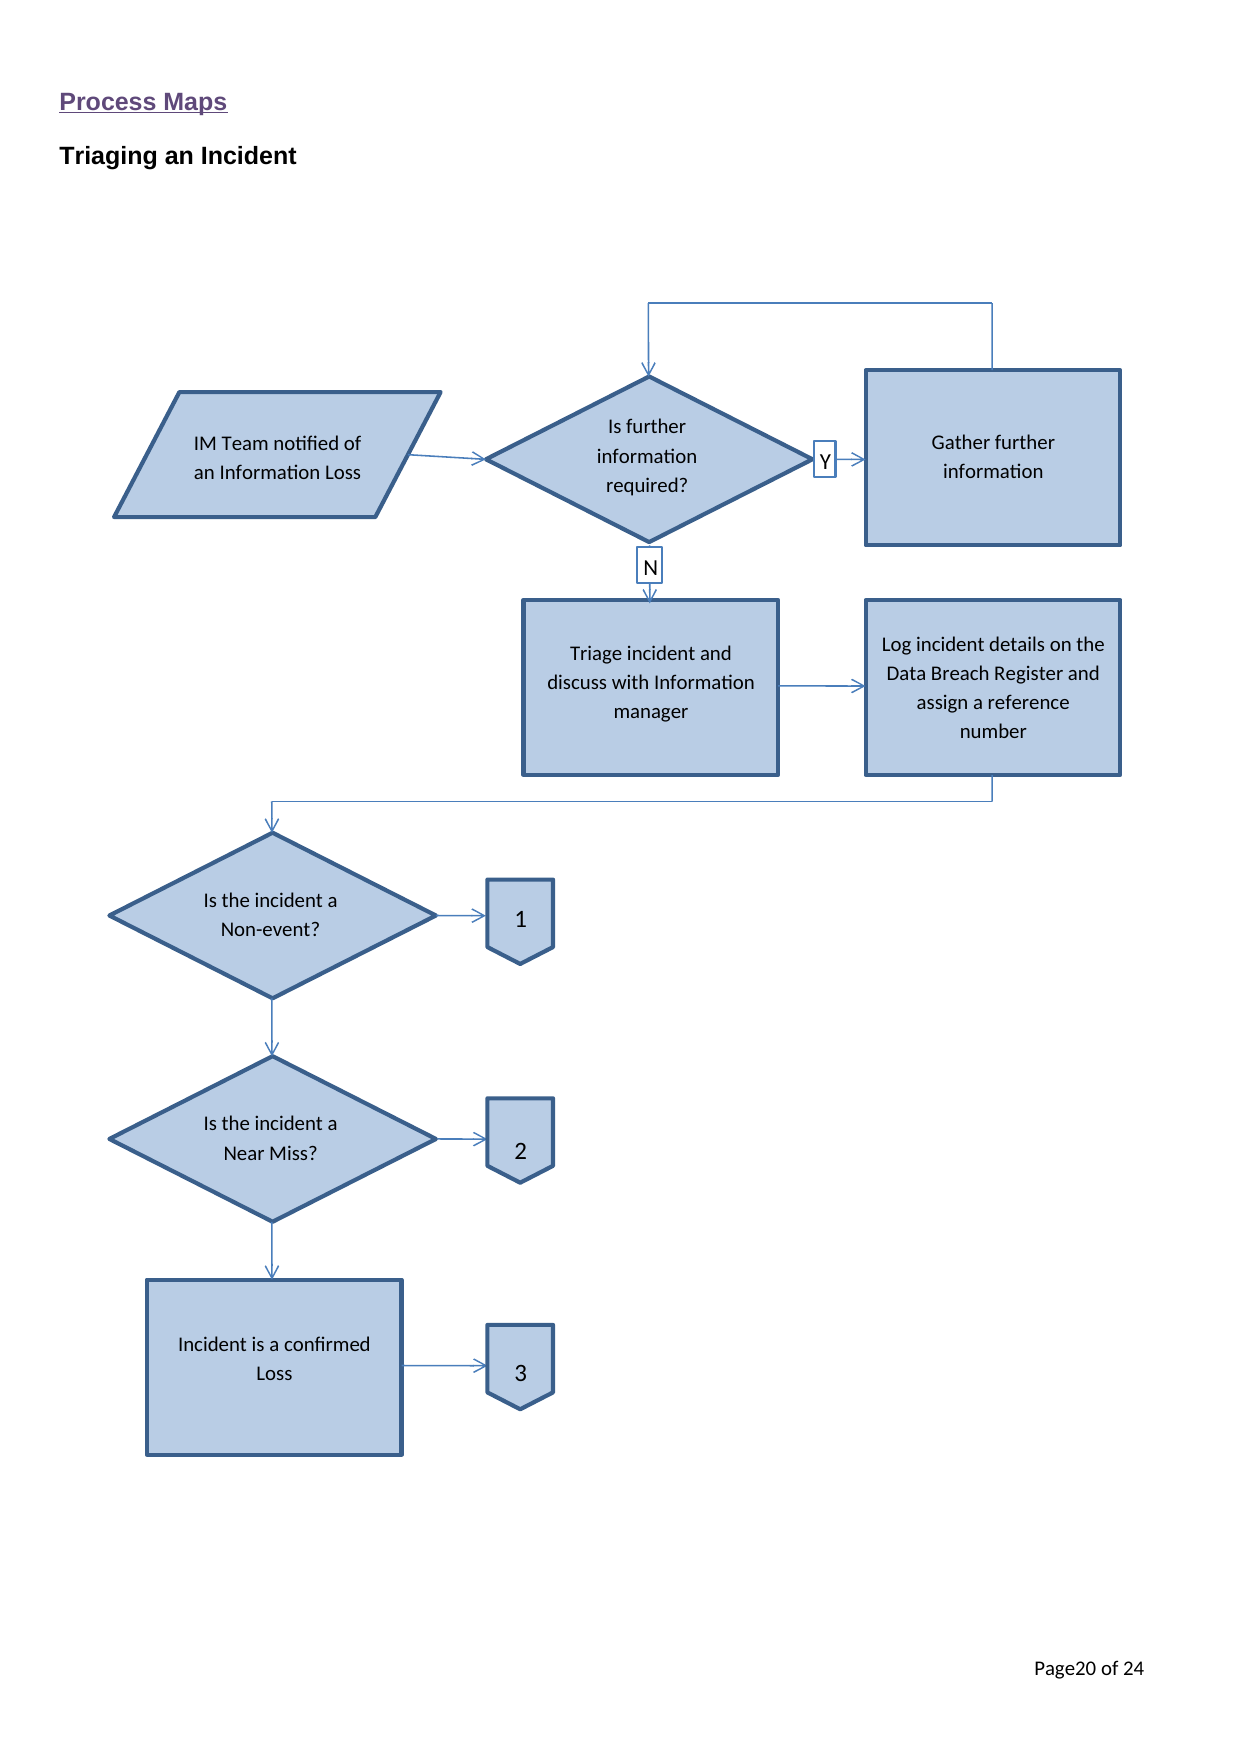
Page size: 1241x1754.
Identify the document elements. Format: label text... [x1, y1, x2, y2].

subtitle Triaging an Incident [59, 141, 1181, 170]
text Process Maps [59, 87, 1181, 116]
